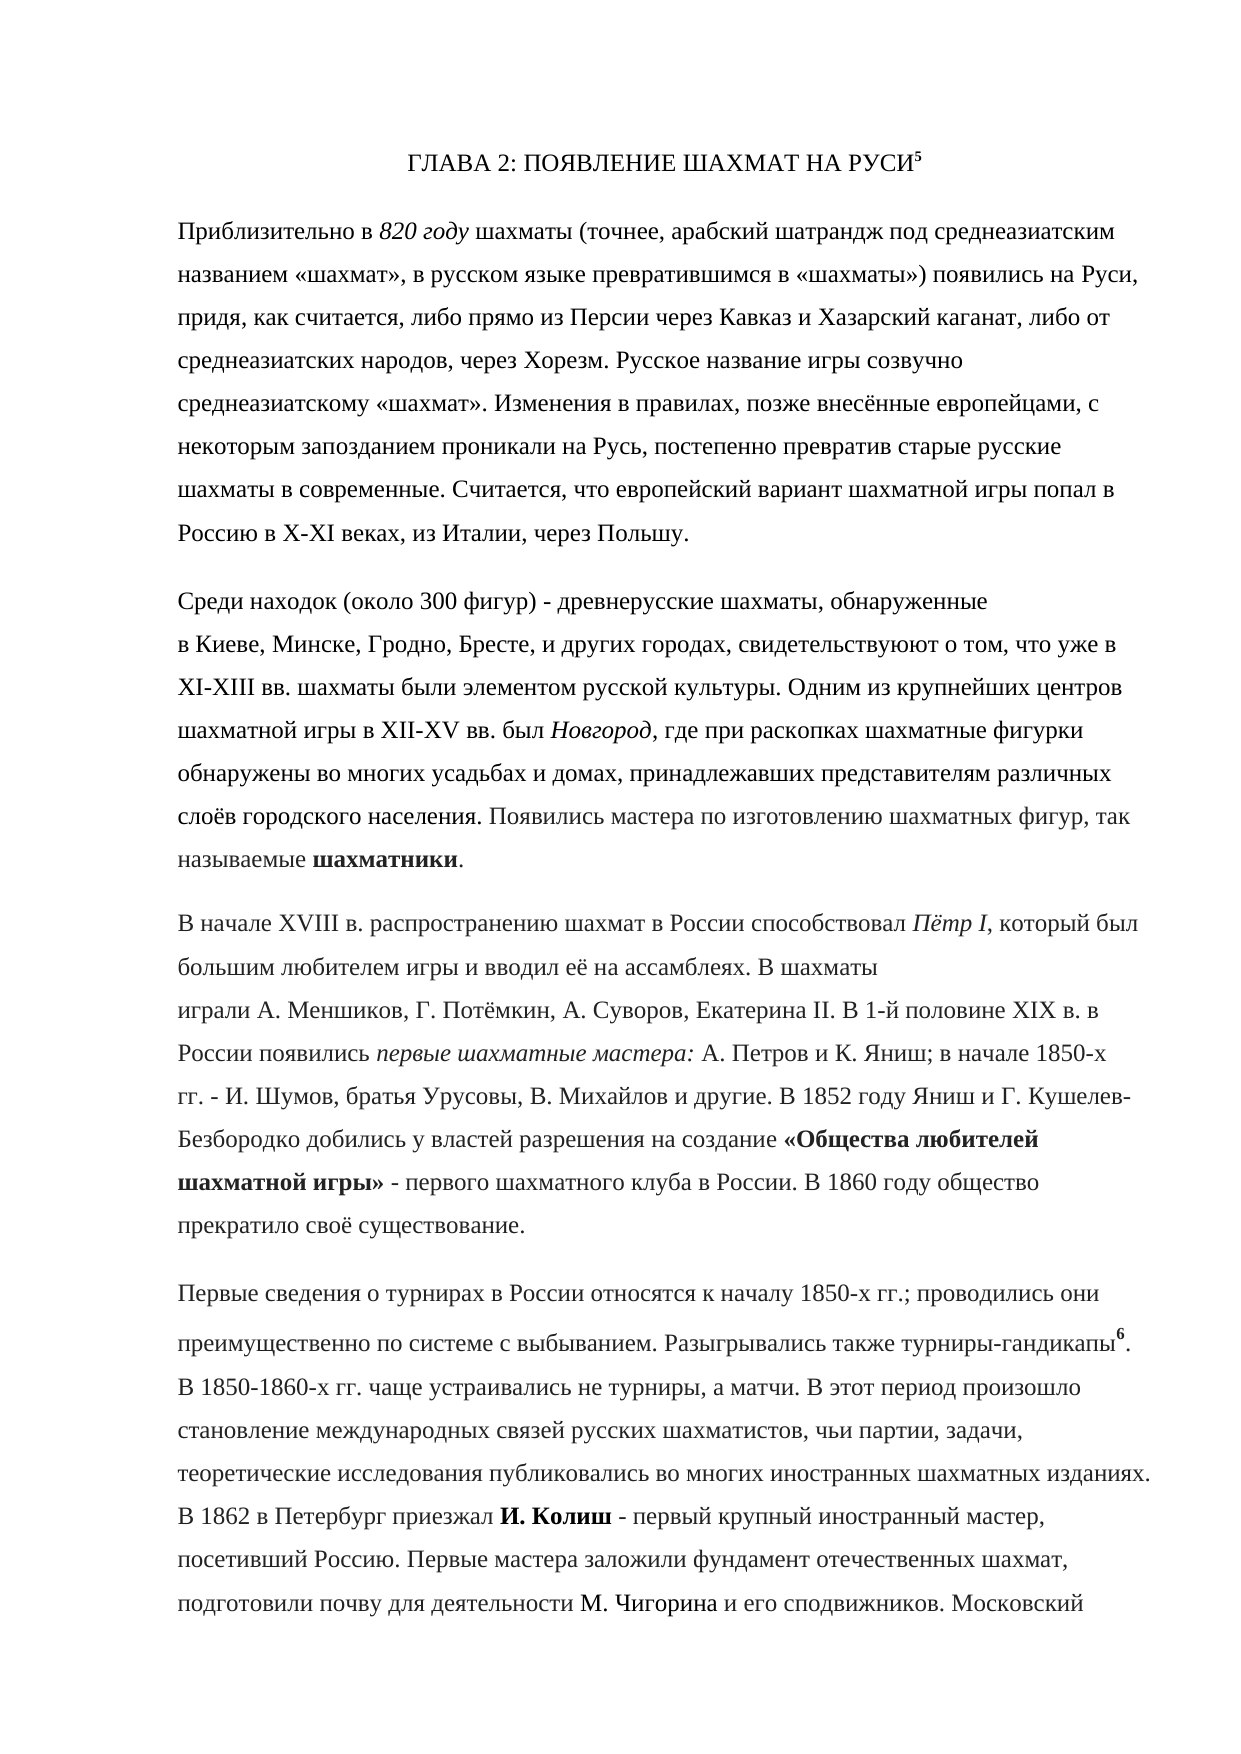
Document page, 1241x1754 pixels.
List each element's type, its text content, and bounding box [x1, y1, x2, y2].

text ГЛАВА 2: ПОЯВЛЕНИЕ ШАХМАТ НА РУСИ5 [177, 148, 1152, 176]
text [177, 1278, 1152, 1616]
text Среди находок (около 300 фигур) - древнерусские шахматы, обнаруженные в Киеве, Минске, Гродно, Бресте, и других городах, свидетельствуюют о том, что уже в XI-XIII вв. шахматы были элементом русской культуры. Одним из крупнейших центров шахматной игры в XII-XV вв. был Новгород, где при раскопках шахматные фигурки обнаружены во многих усадьбах и домах, принадлежавших представителям различных слоёв городского населения. Появились мастера по изготовлению шахматных фигур, так называемые шахматники. [177, 586, 1152, 873]
text Приблизительно в 820 году шахматы (точнее, арабский шатрандж под среднеазиатским названием «шахмат», в русском языке превратившимся в «шахматы») появились на Руси, придя, как считается, либо прямо из Персии через Кавказ и Хазарский каганат, либо от среднеазиатских народов, через Хорезм. Русское название игры созвучно среднеазиатскому «шахмат». Изменения в правилах, позже внесённые европейцами, с некоторым запозданием проникали на Русь, постепенно превратив старые русские шахматы в современные. Считается, что европейский вариант шахматной игры попал в Россию в X-XI веках, из Италии, через Польшу. [177, 216, 1152, 546]
text В начале XVIII в. распространению шахмат в России способствовал Пётр I, который был большим любителем игры и вводил её на ассамблеях. В шахматы играли А. Меншиков, Г. Потёмкин, А. Суворов, Екатерина II. В 1-й половине XIX в. в России появились первые шахматные мастера: А. Петров и К. Яниш; в начале 1850-х гг. - И. Шумов, братья Урусовы, В. Михайлов и другие. В 1852 году Яниш и Г. Кушелев-Безбородко добились у властей разрешения на создание «Общества любителей шахматной игры» - первого шахматного клуба в России. В 1860 году общество прекратило своё существование. [177, 908, 1152, 1239]
